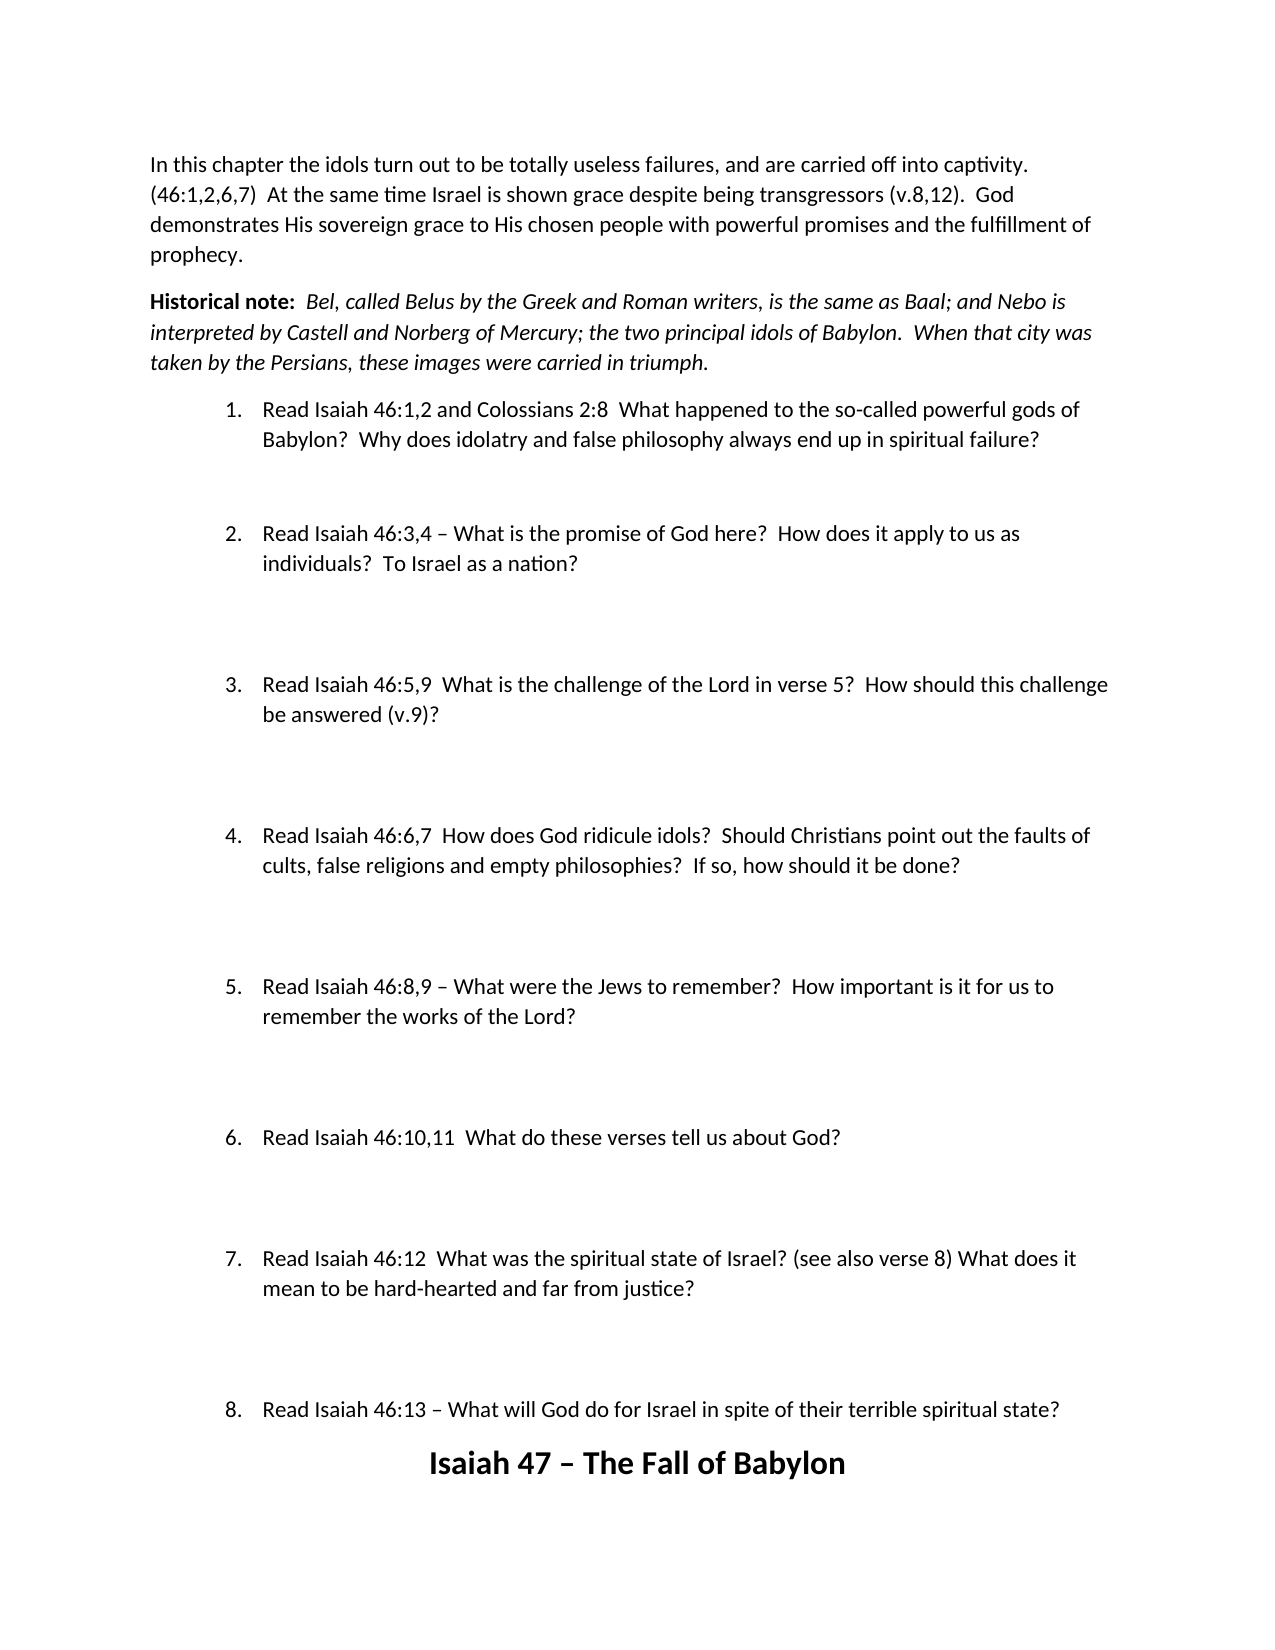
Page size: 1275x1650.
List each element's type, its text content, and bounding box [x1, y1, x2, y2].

list Read Isaiah 46:8,9 – What were the Jews to remember? How important is it for us to remember the works of the Lord? [225, 972, 1125, 1030]
list Read Isaiah 46:1,2 and Colossians 2:8 What happened to the so-called powerful gods of Babylon? Why does idolatry and false philosophy always end up in spiritual failure? [225, 395, 1125, 453]
text Isaiah 47 – The Fall of Babylon [150, 1442, 1125, 1482]
text Historical note: Bel, called Belus by the Greek and Roman writers, is the same as Baal; and Nebo is interpreted by Castell and Norberg of Mercury; the two principal idols of Babylon. When that city was taken by the Persians, these images were carried in triumph. [150, 287, 1125, 376]
list Read Isaiah 46:5,9 What is the challenge of the Lord in verse 5? How should this challenge be answered (v.9)? [225, 670, 1125, 728]
list Read Isaiah 46:13 – What will God do for Israel in spite of their terrible spiritual state? [225, 1395, 1125, 1423]
list Read Isaiah 46:6,7 How does God ridicule idols? Should Christians point out the faults of cults, false religions and empty philosophies? If so, how should it be done? [225, 821, 1125, 879]
list Read Isaiah 46:10,11 What do these verses tell us about God? [225, 1123, 1125, 1151]
text In this chapter the idols turn out to be totally useless failures, and are carried off into captivity. (46:1,2,6,7) At the same time Israel is shown grace despite being transgressors (v.8,12). God demonstrates His sovereign grace to His chosen people with powerful promises and the fulfillment of prophecy. [150, 150, 1125, 269]
list Read Isaiah 46:12 What was the spiritual state of Israel? (see also verse 8) What does it mean to be hard-hearted and far from justice? [225, 1244, 1125, 1302]
list Read Isaiah 46:3,4 – What is the promise of God here? How does it apply to us as individuals? To Israel as a nation? [225, 519, 1125, 577]
